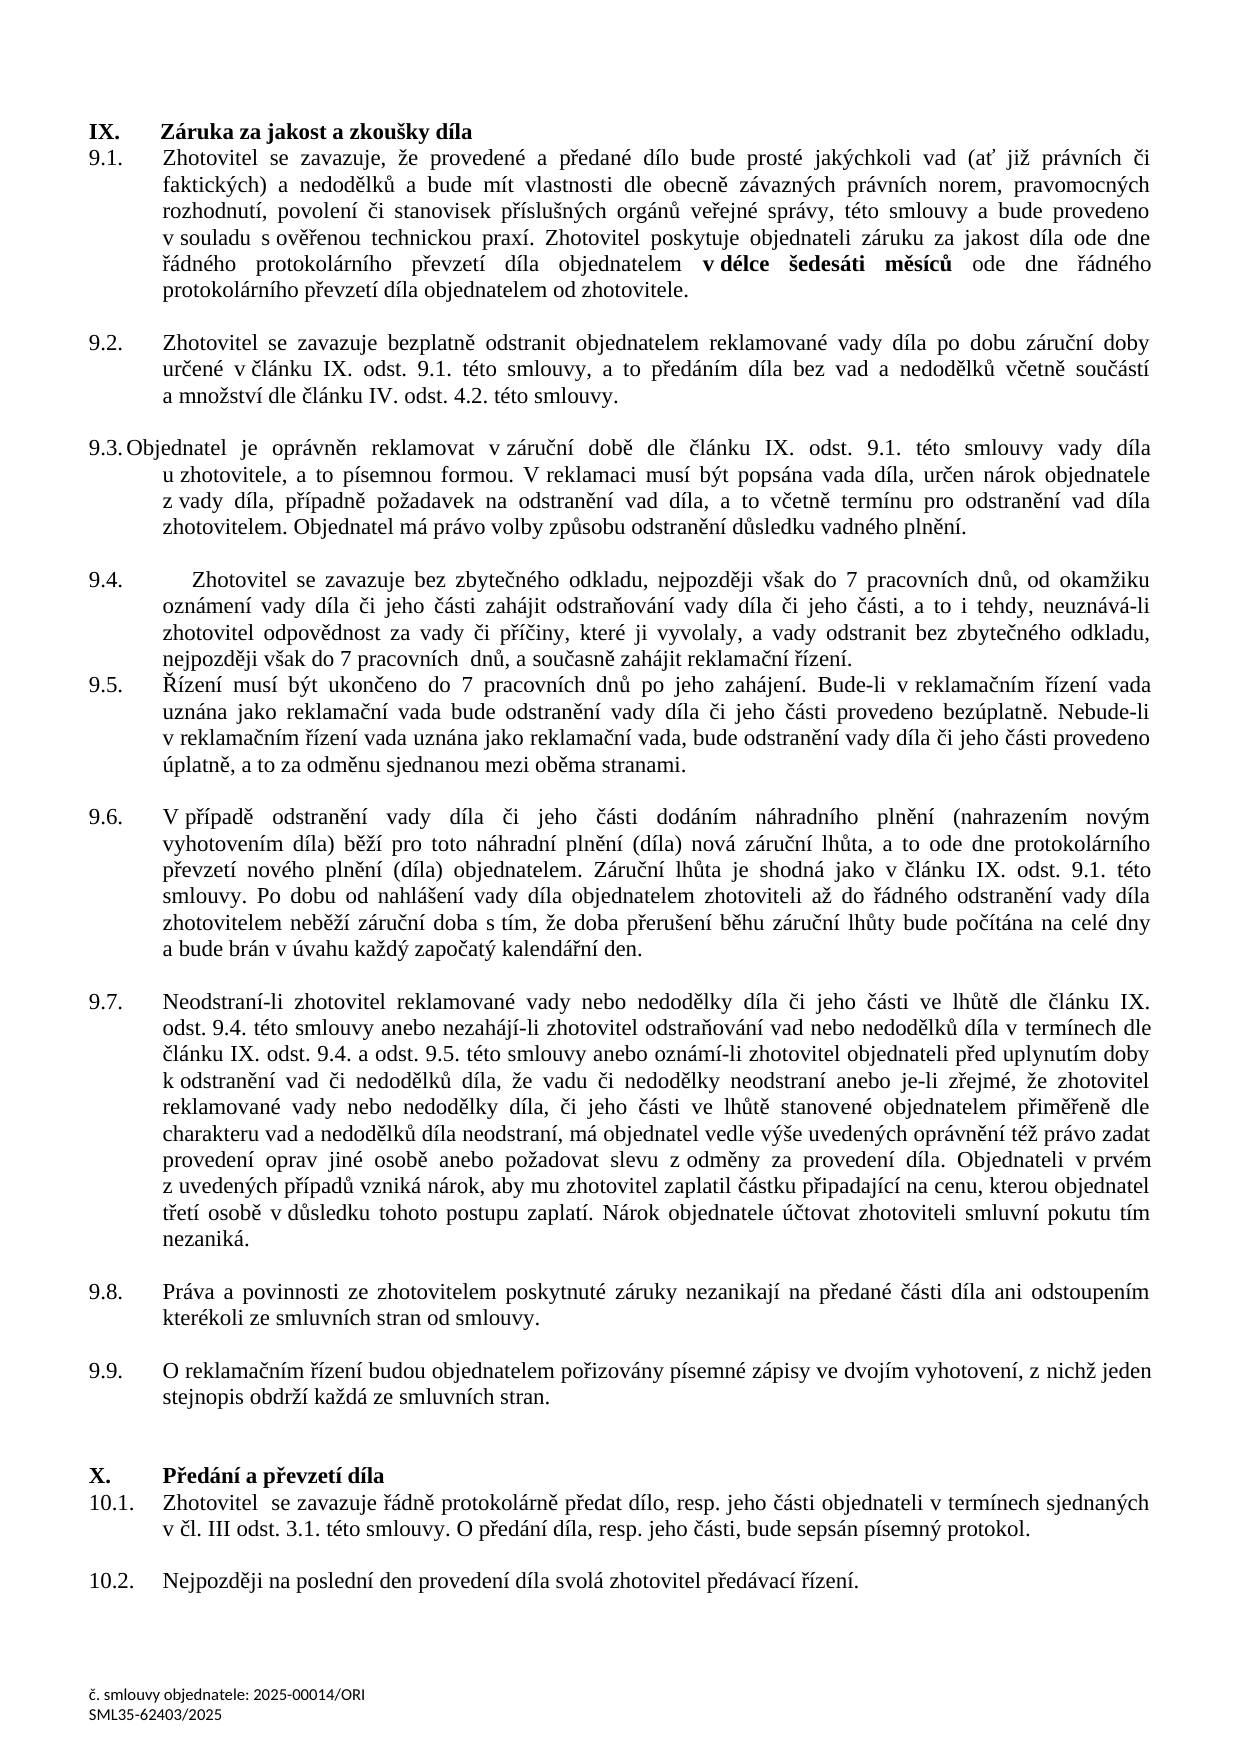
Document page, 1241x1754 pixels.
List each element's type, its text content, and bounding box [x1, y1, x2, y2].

text 10.2. Nejpozději na poslední den provedení díla svolá zhotovitel předávací řízení. [89, 1568, 1152, 1594]
text 9.7. Neodstraní-li zhotovitel reklamované vady nebo nedodělky díla či jeho části ve lhůtě dle článku IX. odst. 9.4. této smlouvy anebo nezahájí-li zhotovitel odstraňování vad nebo nedodělků díla v termínech dle článku IX. odst. 9.4. a odst. 9.5. této smlouvy anebo oznámí-li zhotovitel objednateli před uplynutím doby k odstranění vad či nedodělků díla, že vadu či nedodělky neodstraní anebo je-li zřejmé, že zhotovitel reklamované vady nebo nedodělky díla, či jeho části ve lhůtě stanovené objednatelem přiměřeně dle charakteru vad a nedodělků díla neodstraní, má objednatel vedle výše uvedených oprávnění též právo zadat provedení oprav jiné osobě anebo požadovat slevu z odměny za provedení díla. Objednateli v prvém z uvedených případů vzniká nárok, aby mu zhotovitel zaplatil částku připadající na cenu, kterou objednatel třetí osobě v důsledku tohoto postupu zaplatí. Nárok objednatele účtovat zhotoviteli smluvní pokutu tím nezaniká. [89, 988, 1152, 1251]
text 9.5. Řízení musí být ukončeno do 7 pracovních dnů po jeho zahájení. Bude-li v reklamačním řízení vada uznána jako reklamační vada bude odstranění vady díla či jeho části provedeno bezúplatně. Nebude-li v reklamačním řízení vada uznána jako reklamační vada, bude odstranění vady díla či jeho části provedeno úplatně, a to za odměnu sjednanou mezi oběma stranami. [89, 672, 1152, 777]
text 9.8. Práva a povinnosti ze zhotovitelem poskytnuté záruky nezanikají na předané části díla ani odstoupením kterékoli ze smluvních stran od smlouvy. [89, 1278, 1152, 1330]
list Objednatel je oprávněn reklamovat v záruční době dle článku IX. odst. 9.1. této smlouvy vady díla u zhotovitele, a to písemnou formou. V reklamaci musí být popsána vada díla, určen nárok objednatele z vady díla, případně požadavek na odstranění vad díla, a to včetně termínu pro odstranění vad díla zhotovitelem. Objednatel má právo volby způsobu odstranění důsledku vadného plnění. [89, 434, 1152, 540]
text 10.1. Zhotovitel se zavazuje řádně protokolárně předat dílo, resp. jeho části objednateli v termínech sjednaných v čl. III odst. 3.1. této smlouvy. O předání díla, resp. jeho části, bude sepsán písemný protokol. [89, 1488, 1152, 1541]
subtitle IX. Záruka za jakost a zkoušky díla [89, 118, 1152, 144]
text 9.9. O reklamačním řízení budou objednatelem pořizovány písemné zápisy ve dvojím vyhotovení, z nichž jeden stejnopis obdrží každá ze smluvních stran. [89, 1357, 1152, 1409]
text 9.1. Zhotovitel se zavazuje, že provedené a předané dílo bude prosté jakýchkoli vad (ať již právních či faktických) a nedodělků a bude mít vlastnosti dle obecně závazných právních norem, pravomocných rozhodnutí, povolení či stanovisek příslušných orgánů veřejné správy, této smlouvy a bude provedeno v souladu s ověřenou technickou praxí. Zhotovitel poskytuje objednateli záruku za jakost díla ode dne řádného protokolárního převzetí díla objednatelem v délce šedesáti měsíců ode dne řádného protokolárního převzetí díla objednatelem od zhotovitele. [89, 144, 1152, 303]
text 9.6. V případě odstranění vady díla či jeho části dodáním náhradního plnění (nahrazením novým vyhotovením díla) běží pro toto náhradní plnění (díla) nová záruční lhůta, a to ode dne protokolárního převzetí nového plnění (díla) objednatelem. Záruční lhůta je shodná jako v článku IX. odst. 9.1. této smlouvy. Po dobu od nahlášení vady díla objednatelem zhotoviteli až do řádného odstranění vady díla zhotovitelem neběží záruční doba s tím, že doba přerušení běhu záruční lhůty bude počítána na celé dny a bude brán v úvahu každý započatý kalendářní den. [89, 803, 1152, 961]
subtitle X. Předání a převzetí díla [89, 1462, 1152, 1488]
text 9.2. Zhotovitel se zavazuje bezplatně odstranit objednatelem reklamované vady díla po dobu záruční doby určené v článku IX. odst. 9.1. této smlouvy, a to předáním díla bez vad a nedodělků včetně součástí a množství dle článku IV. odst. 4.2. této smlouvy. [89, 329, 1152, 408]
list Zhotovitel se zavazuje bez zbytečného odkladu, nejpozději však do 7 pracovních dnů, od okamžiku oznámení vady díla či jeho části zahájit odstraňování vady díla či jeho části, a to i tehdy, neuznává-li zhotovitel odpovědnost za vady či příčiny, které ji vyvolaly, a vady odstranit bez zbytečného odkladu, nejpozději však do 7 pracovních dnů, a současně zahájit reklamační řízení. [89, 566, 1152, 672]
